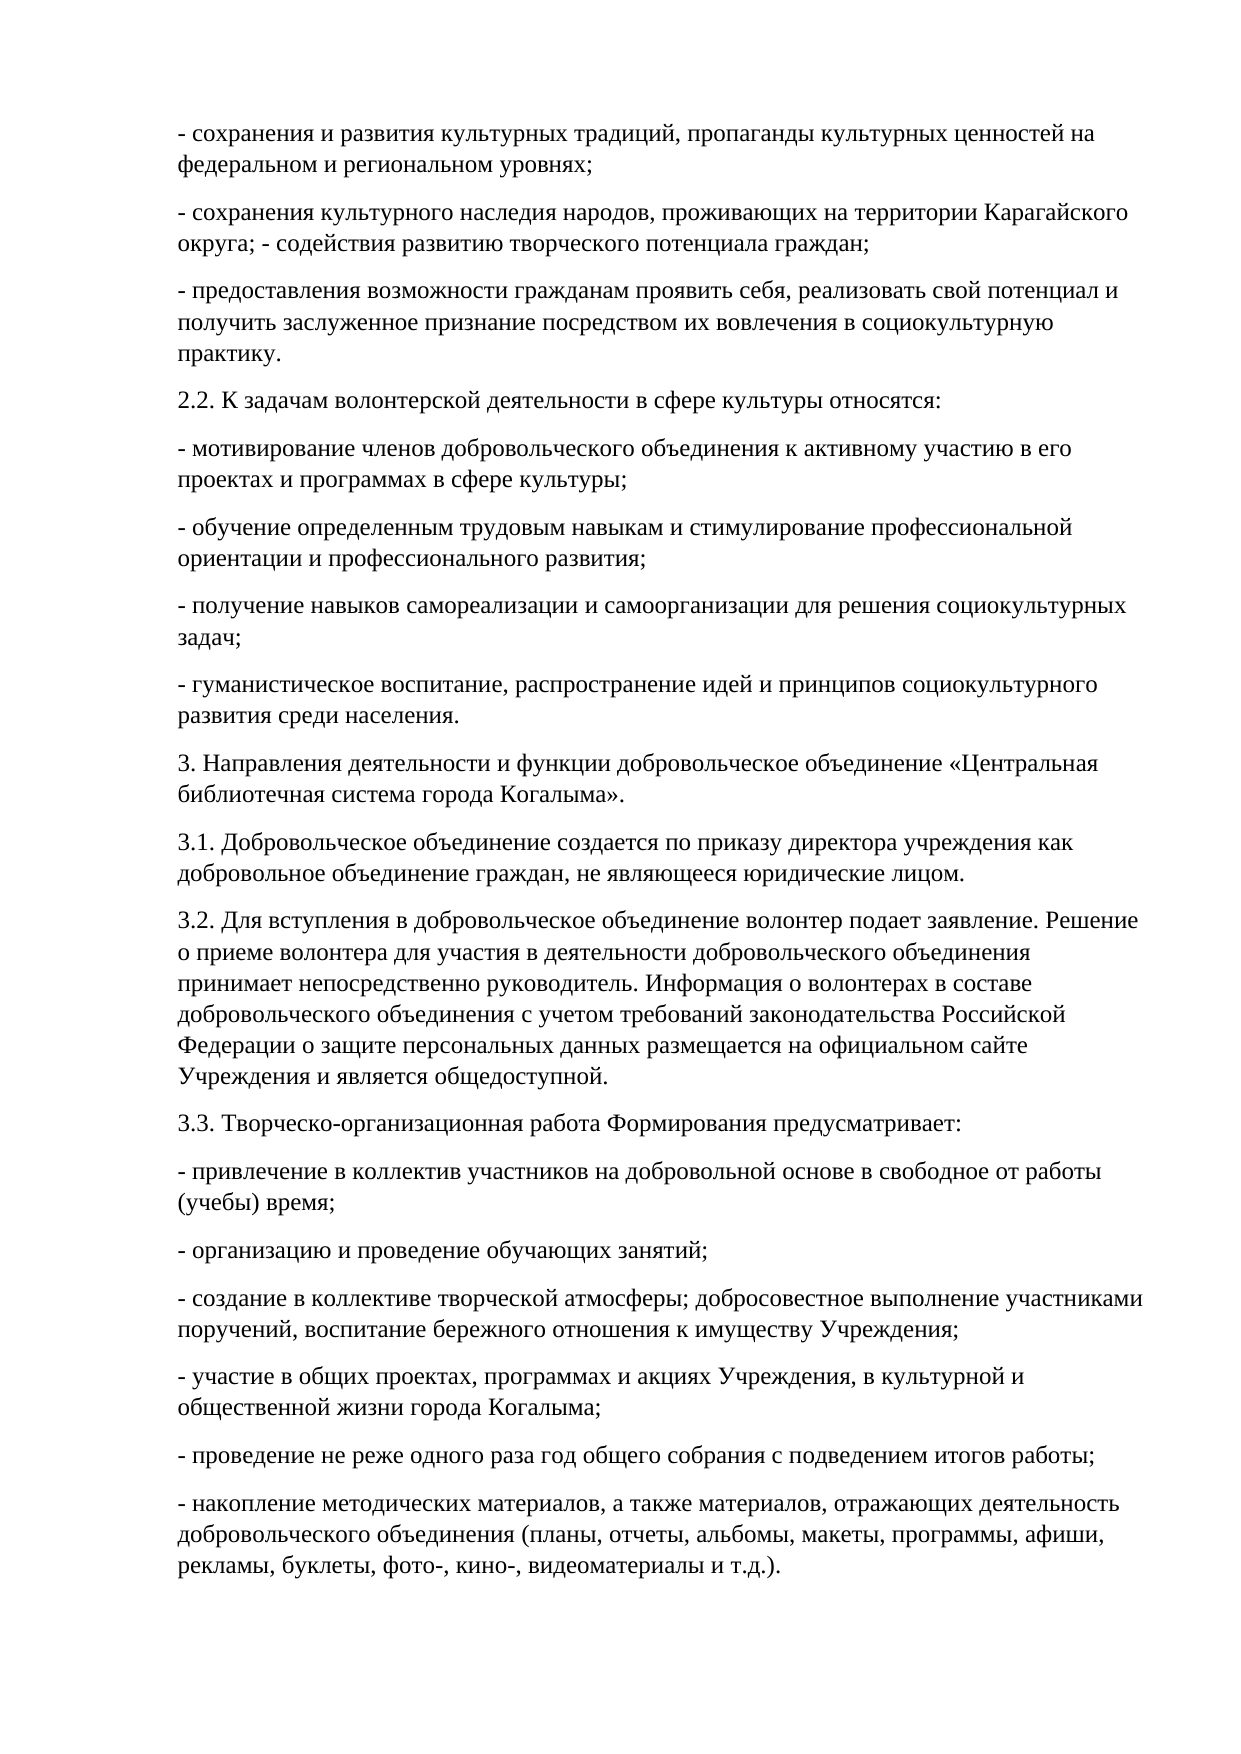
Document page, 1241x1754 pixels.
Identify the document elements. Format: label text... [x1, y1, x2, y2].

text - проведение не реже одного раза год общего собрания с подведением итогов работы; [177, 1440, 1152, 1469]
text - участие в общих проектах, программах и акциях Учреждения, в культурной и общественной жизни города Когалыма; [177, 1361, 1152, 1421]
text - гуманистическое воспитание, распространение идей и принципов социокультурного развития среди населения. [177, 669, 1152, 729]
text 2.2. К задачам волонтерской деятельности в сфере культуры относятся: [177, 385, 1152, 414]
text - получение навыков самореализации и самоорганизации для решения социокультурных задач; [177, 591, 1152, 650]
text - сохранения и развития культурных традиций, пропаганды культурных ценностей на федеральном и региональном уровнях; [177, 118, 1152, 178]
text - накопление методических материалов, а также материалов, отражающих деятельность добровольческого объединения (планы, отчеты, альбомы, макеты, программы, афиши, рекламы, буклеты, фото-, кино-, видеоматериалы и т.д.). [177, 1488, 1152, 1579]
text - предоставления возможности гражданам проявить себя, реализовать свой потенциал и получить заслуженное признание посредством их вовлечения в социокультурную практику. [177, 276, 1152, 366]
text - организацию и проведение обучающих занятий; [177, 1235, 1152, 1264]
text - сохранения культурного наследия народов, проживающих на территории Карагайского округа; - содействия развитию творческого потенциала граждан; [177, 197, 1152, 257]
text - привлечение в коллектив участников на добровольной основе в свободное от работы (учебы) время; [177, 1156, 1152, 1216]
text - мотивирование членов добровольческого объединения к активному участию в его проектах и программах в сфере культуры; [177, 433, 1152, 493]
text 3. Направления деятельности и функции добровольческое объединение «Центральная библиотечная система города Когалыма». [177, 748, 1152, 808]
text 3.1. Добровольческое объединение создается по приказу директора учреждения как добровольное объединение граждан, не являющееся юридические лицом. [177, 827, 1152, 887]
text - создание в коллективе творческой атмосферы; добросовестное выполнение участниками поручений, воспитание бережного отношения к имуществу Учреждения; [177, 1283, 1152, 1342]
text 3.2. Для вступления в добровольческое объединение волонтер подает заявление. Решение о приеме волонтера для участия в деятельности добровольческого объединения принимает непосредственно руководитель. Информация о волонтерах в составе добровольческого объединения с учетом требований законодательства Российской Федерации о защите персональных данных размещается на официальном сайте Учреждения и является общедоступной. [177, 906, 1152, 1089]
text 3.3. Творческо-организационная работа Формирования предусматривает: [177, 1108, 1152, 1137]
text - обучение определенным трудовым навыкам и стимулирование профессиональной ориентации и профессионального развития; [177, 512, 1152, 572]
